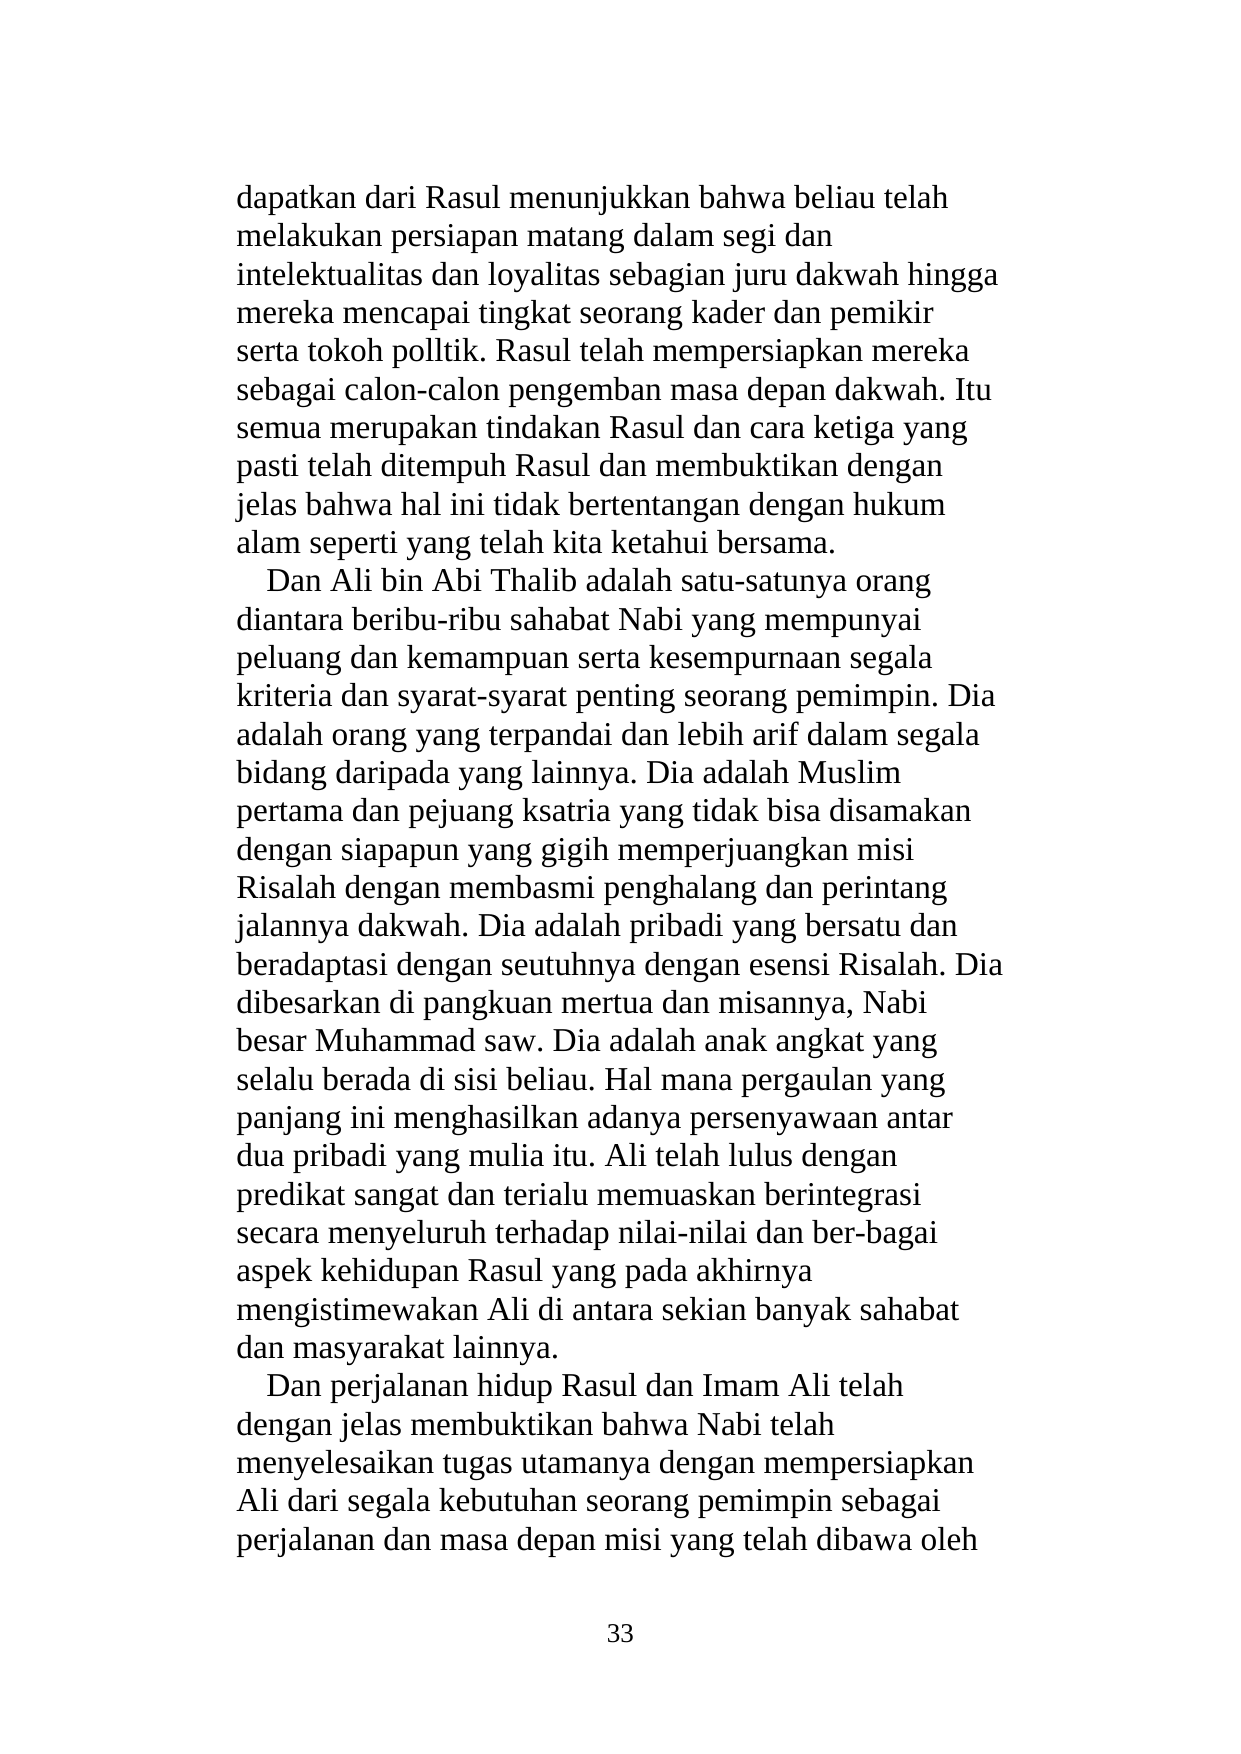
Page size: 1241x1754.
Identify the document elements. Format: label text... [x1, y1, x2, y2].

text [236, 177, 1004, 561]
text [236, 1366, 1004, 1557]
text Dan Ali bin Abi Thalib adalah satu-satunya orang diantara beribu-ribu sahabat Nabi yang mempunyai peluang dan kemampuan serta kesempurnaan segala kriteria dan syarat-syarat penting seorang pemimpin. Dia adalah orang yang terpandai dan lebih arif dalam segala bidang daripada yang lainnya. Dia adalah Muslim pertama dan pejuang ksatria yang tidak bisa disamakan dengan siapapun yang gigih memperjuangkan misi Risalah dengan membasmi penghalang dan perintang jalannya dakwah. Dia adalah pribadi yang bersatu dan beradaptasi dengan seutuhnya dengan esensi Risalah. Dia dibesarkan di pangkuan mertua dan misannya, Nabi besar Muhammad saw. Dia adalah anak angkat yang selalu berada di sisi beliau. Hal mana pergaulan yang panjang ini menghasilkan adanya persenyawaan antar dua pribadi yang mulia itu. Ali telah lulus dengan predikat sangat dan terialu memuaskan berintegrasi secara menyeluruh terhadap nilai-nilai dan ber-bagai aspek kehidupan Rasul yang pada akhirnya mengistimewakan Ali di antara sekian banyak sahabat dan masyarakat lainnya. [236, 561, 1004, 1366]
